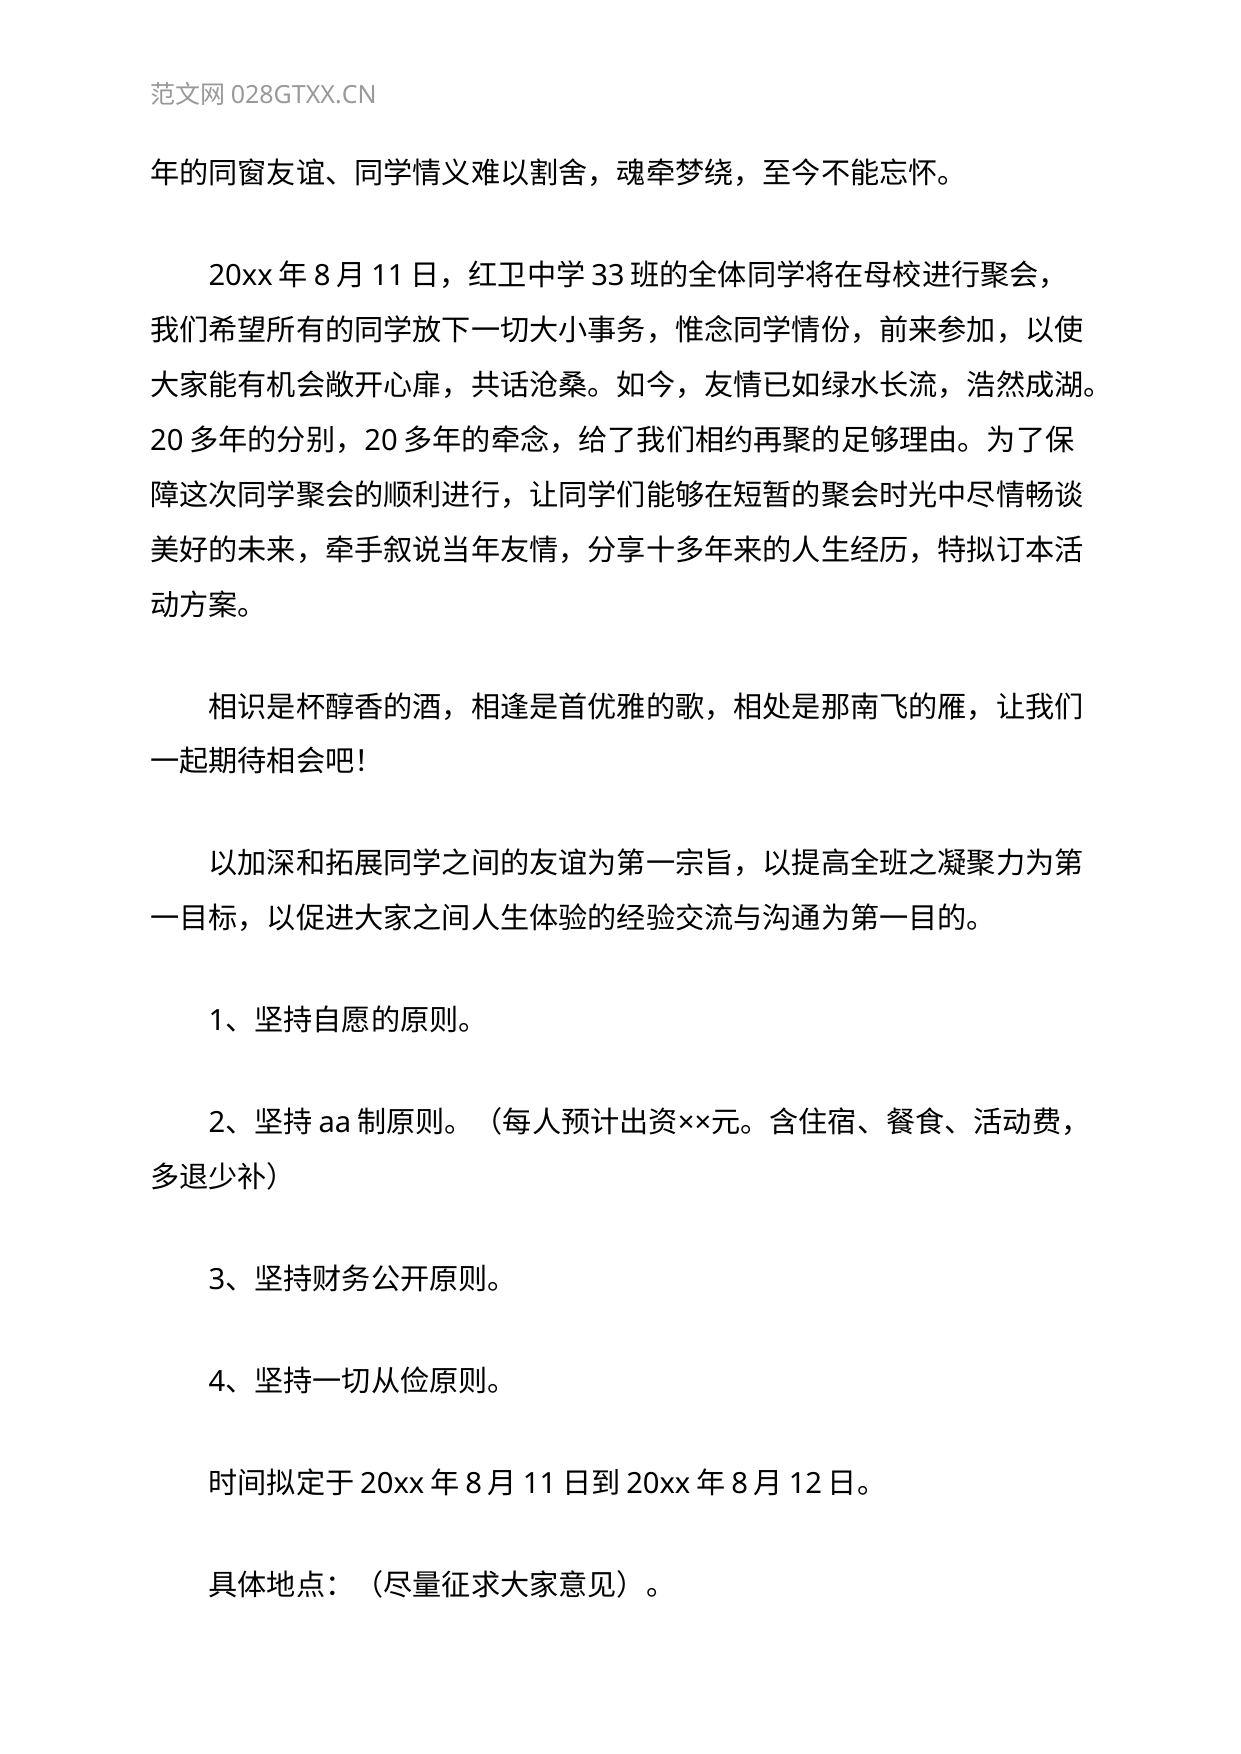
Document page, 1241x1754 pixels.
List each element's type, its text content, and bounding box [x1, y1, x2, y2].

text 以加深和拓展同学之间的友谊为第一宗旨，以提高全班之凝聚力为第一目标，以促进大家之间人生体验的经验交流与沟通为第一目的。 [150, 840, 1090, 937]
text 时间拟定于20xx年8月11日到20xx年8月12日。 [150, 1459, 1090, 1502]
text 20xx年8月11日，红卫中学33班的全体同学将在母校进行聚会，我们希望所有的同学放下一切大小事务，惟念同学情份，前来参加，以使大家能有机会敞开心扉，共话沧桑。如今，友情已如绿水长流，浩然成湖。20多年的分别，20多年的牵念，给了我们相约再聚的足够理由。为了保障这次同学聚会的顺利进行，让同学们能够在短暂的聚会时光中尽情畅谈美好的未来，牵手叙说当年友情，分享十多年来的人生经历，特拟订本活动方案。 [150, 252, 1090, 624]
text 3、坚持财务公开原则。 [150, 1255, 1090, 1298]
text 具体地点：（尽量征求大家意见）。 [150, 1561, 1090, 1603]
text 1、坚持自愿的原则。 [150, 996, 1090, 1039]
text 2、坚持aa制原则。（每人预计出资××元。含住宿、餐食、活动费，多退少补） [150, 1098, 1090, 1196]
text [150, 150, 1090, 192]
text 4、坚持一切从俭原则。 [150, 1357, 1090, 1399]
text 相识是杯醇香的酒，相逢是首优雅的歌，相处是那南飞的雁，让我们一起期待相会吧！ [150, 683, 1090, 780]
